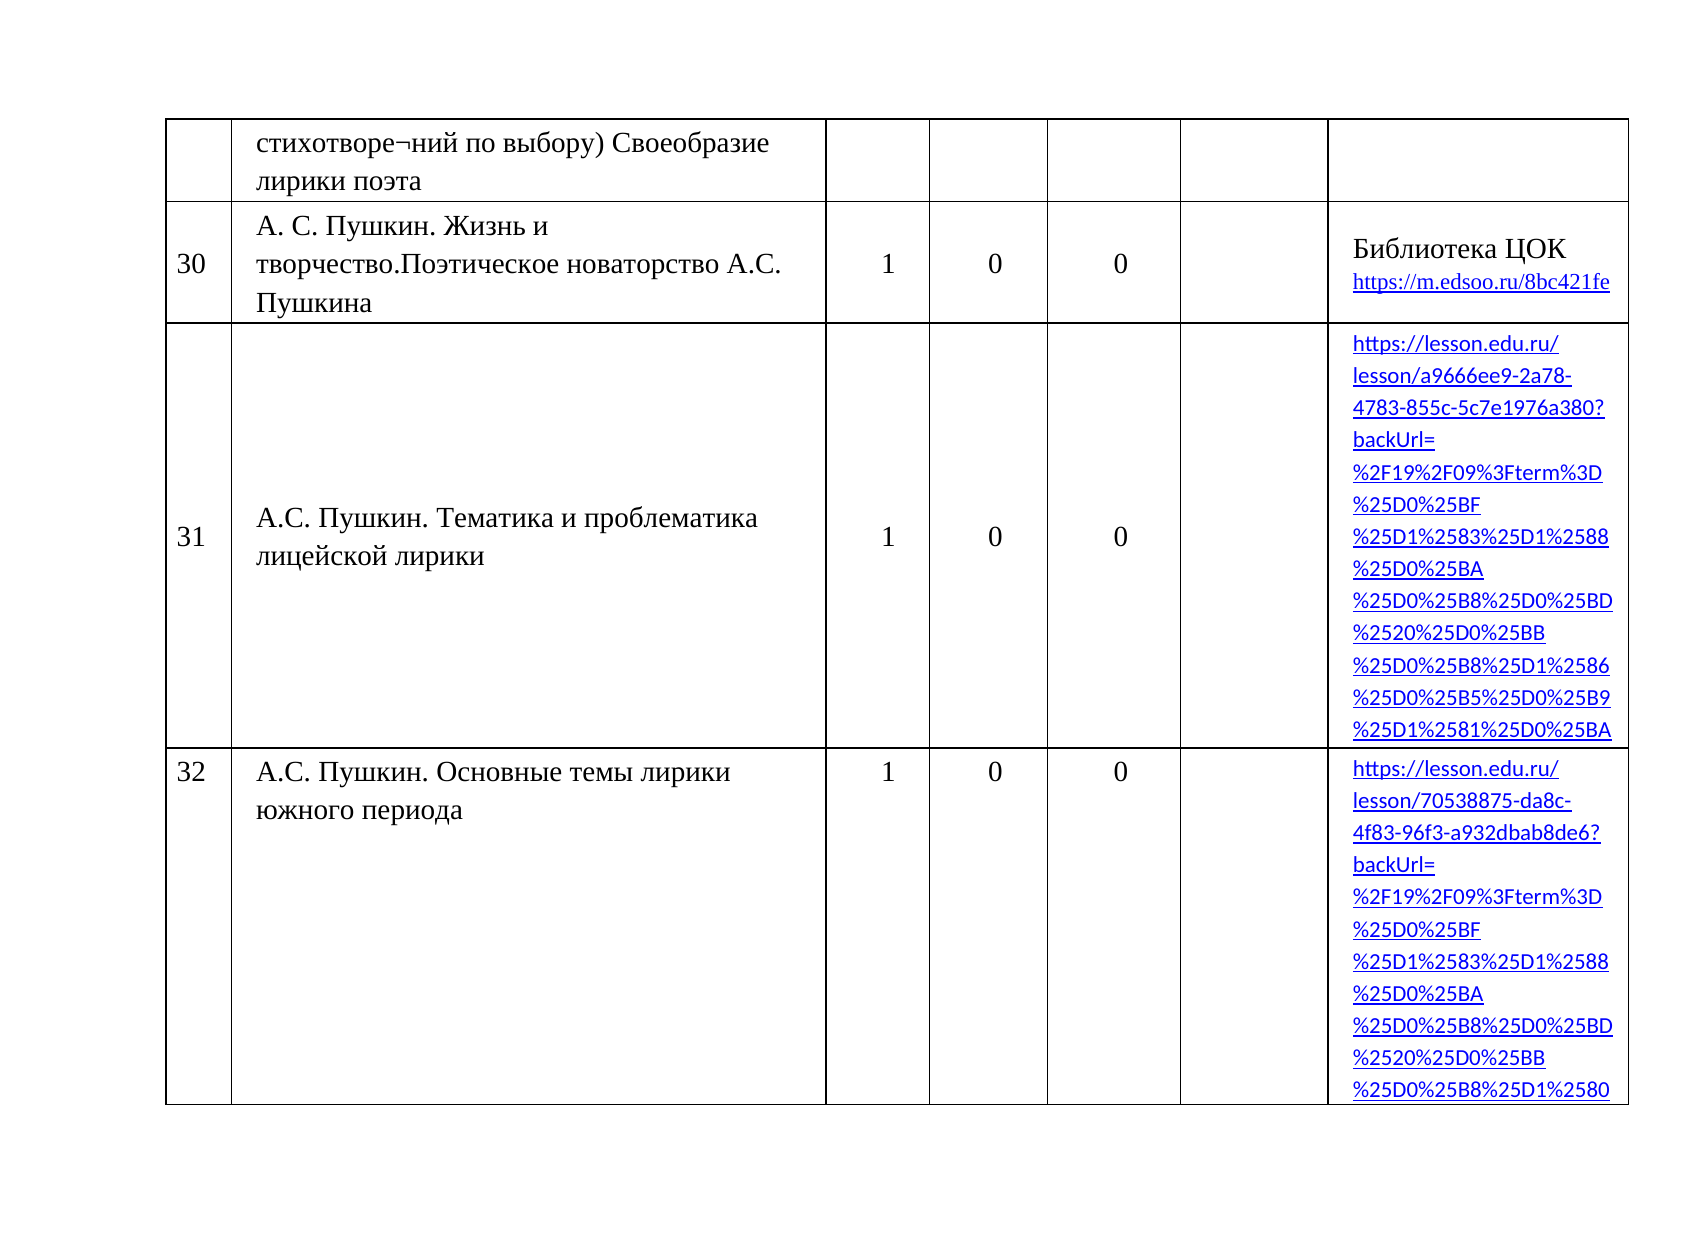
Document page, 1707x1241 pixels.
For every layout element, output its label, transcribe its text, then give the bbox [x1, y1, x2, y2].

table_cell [232, 120, 825, 201]
table_cell 30 [167, 202, 231, 322]
table_cell [1181, 202, 1327, 322]
table_cell А. С. Пушкин. Жизнь и творчество.Поэтическое новаторство А.С. Пушкина [232, 202, 825, 322]
table_cell [1181, 749, 1327, 1104]
table_cell 32 [167, 749, 231, 1104]
table_cell 0 [930, 749, 1047, 1104]
table_cell 31 [167, 324, 231, 747]
table_cell 1 [827, 202, 929, 322]
table_cell 1 [827, 749, 929, 1104]
table_cell 29 [167, 120, 231, 201]
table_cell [1329, 120, 1628, 201]
table_cell 0 [930, 120, 1047, 201]
table_cell https://lesson.edu.ru/lesson/a9666ee9-2a78-4783-855c-5c7e1976a380?backUrl=%2F19%2F09%3Fterm%3D%25D0%25BF%25D1%2583%25D1%2588%25D0%25BA%25D0%25B8%25D0%25BD%2520%25D0%25BB%25D0%25B8%25D1%2586%25D0%25B5%25D0%25B9%25D1%2581%25D0%25BA [1329, 324, 1628, 747]
table_cell 1 [827, 324, 929, 747]
table_cell 0 [1048, 120, 1180, 201]
table_cell 1 [827, 120, 929, 201]
table_cell 0 [930, 324, 1047, 747]
table_cell 0 [1048, 202, 1180, 322]
table_cell 0 [1048, 324, 1180, 747]
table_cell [232, 749, 825, 1104]
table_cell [1329, 749, 1628, 1104]
table_cell Библиотека ЦОК https://m.edsoo.ru/8bc421fe [1329, 202, 1628, 322]
table_cell [1181, 120, 1327, 201]
table_cell А.С. Пушкин. Тематика и проблематика лицейской лирики [232, 324, 825, 747]
table_cell 0 [1048, 749, 1180, 1104]
table_cell [1181, 324, 1327, 747]
table_cell 0 [930, 202, 1047, 322]
